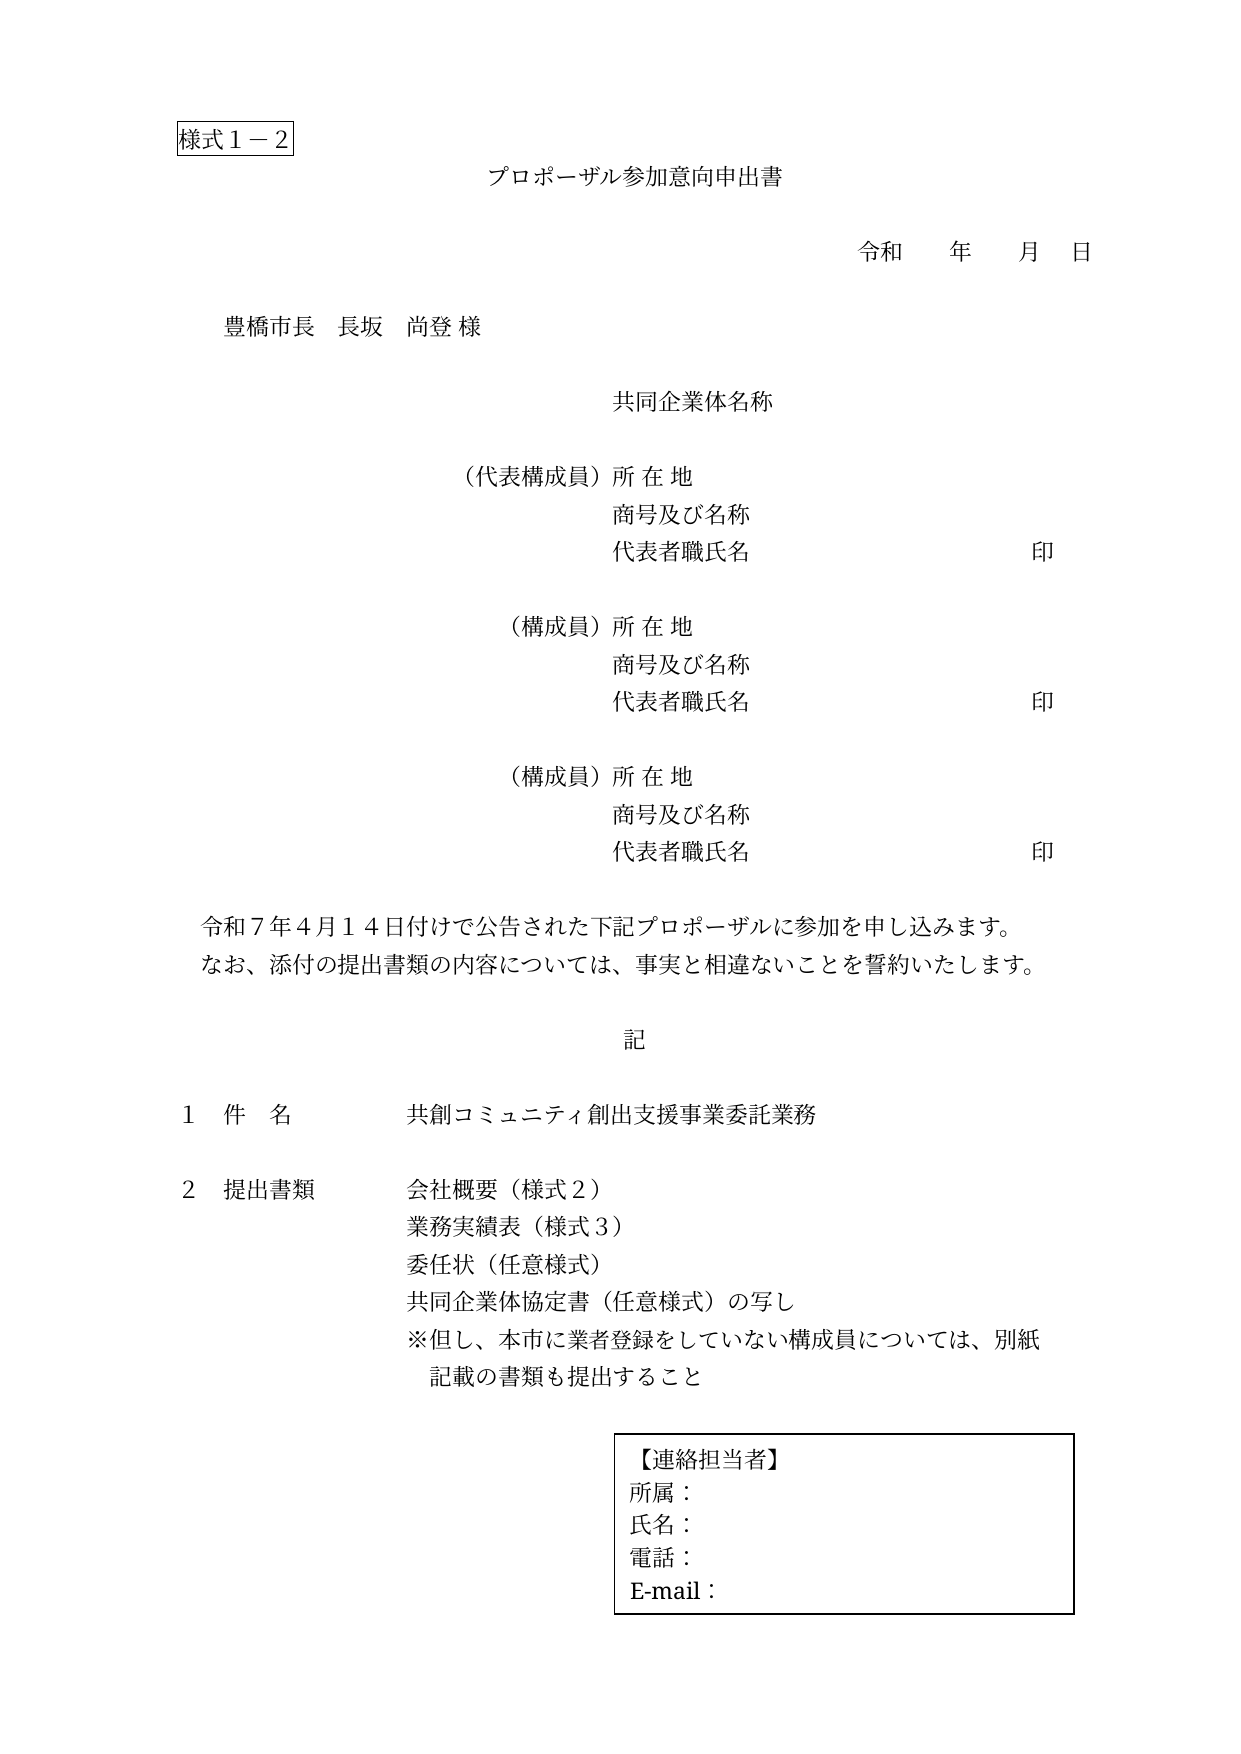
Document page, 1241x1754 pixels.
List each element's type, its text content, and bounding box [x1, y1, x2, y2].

text 代表者職氏名 印 [177, 832, 1092, 869]
text 業務実績表（様式３） [177, 1207, 1092, 1244]
text ※但し、本市に業者登録をしていない構成員については、別紙 [177, 1319, 1092, 1357]
text 令和７年４月１４日付けで公告された下記プロポーザルに参加を申し込みます。 [177, 907, 1092, 944]
text （構成員）所 在 地 [177, 757, 1092, 794]
text 商号及び名称 [177, 794, 1092, 832]
text 共同企業体名称 [177, 382, 1092, 419]
text 記載の書類も提出すること [177, 1357, 1092, 1394]
text なお、添付の提出書類の内容については、事実と相違ないことを誓約いたします。 [177, 944, 1092, 982]
text （代表構成員）所 在 地 [177, 457, 1092, 494]
text ２ 提出書類 会社概要（様式２） [177, 1169, 1092, 1207]
text 代表者職氏名 印 [177, 682, 1092, 719]
text 様式１－２ [177, 119, 1092, 157]
text １ 件 名 共創コミュニティ創出支援事業委託業務 [177, 1094, 1092, 1132]
text 商号及び名称 [177, 494, 1092, 532]
text 令和 年 月 日 [177, 232, 1092, 269]
text 代表者職氏名 印 [177, 532, 1092, 569]
subtitle 記 [177, 1019, 1092, 1057]
text 委任状（任意様式） [177, 1244, 1092, 1282]
text 豊橋市長 長坂 尚登 様 [177, 307, 1092, 344]
text 共同企業体協定書（任意様式）の写し [177, 1282, 1092, 1319]
text 商号及び名称 [177, 644, 1092, 682]
text プロポーザル参加意向申出書 [177, 157, 1092, 194]
text （構成員）所 在 地 [177, 607, 1092, 644]
